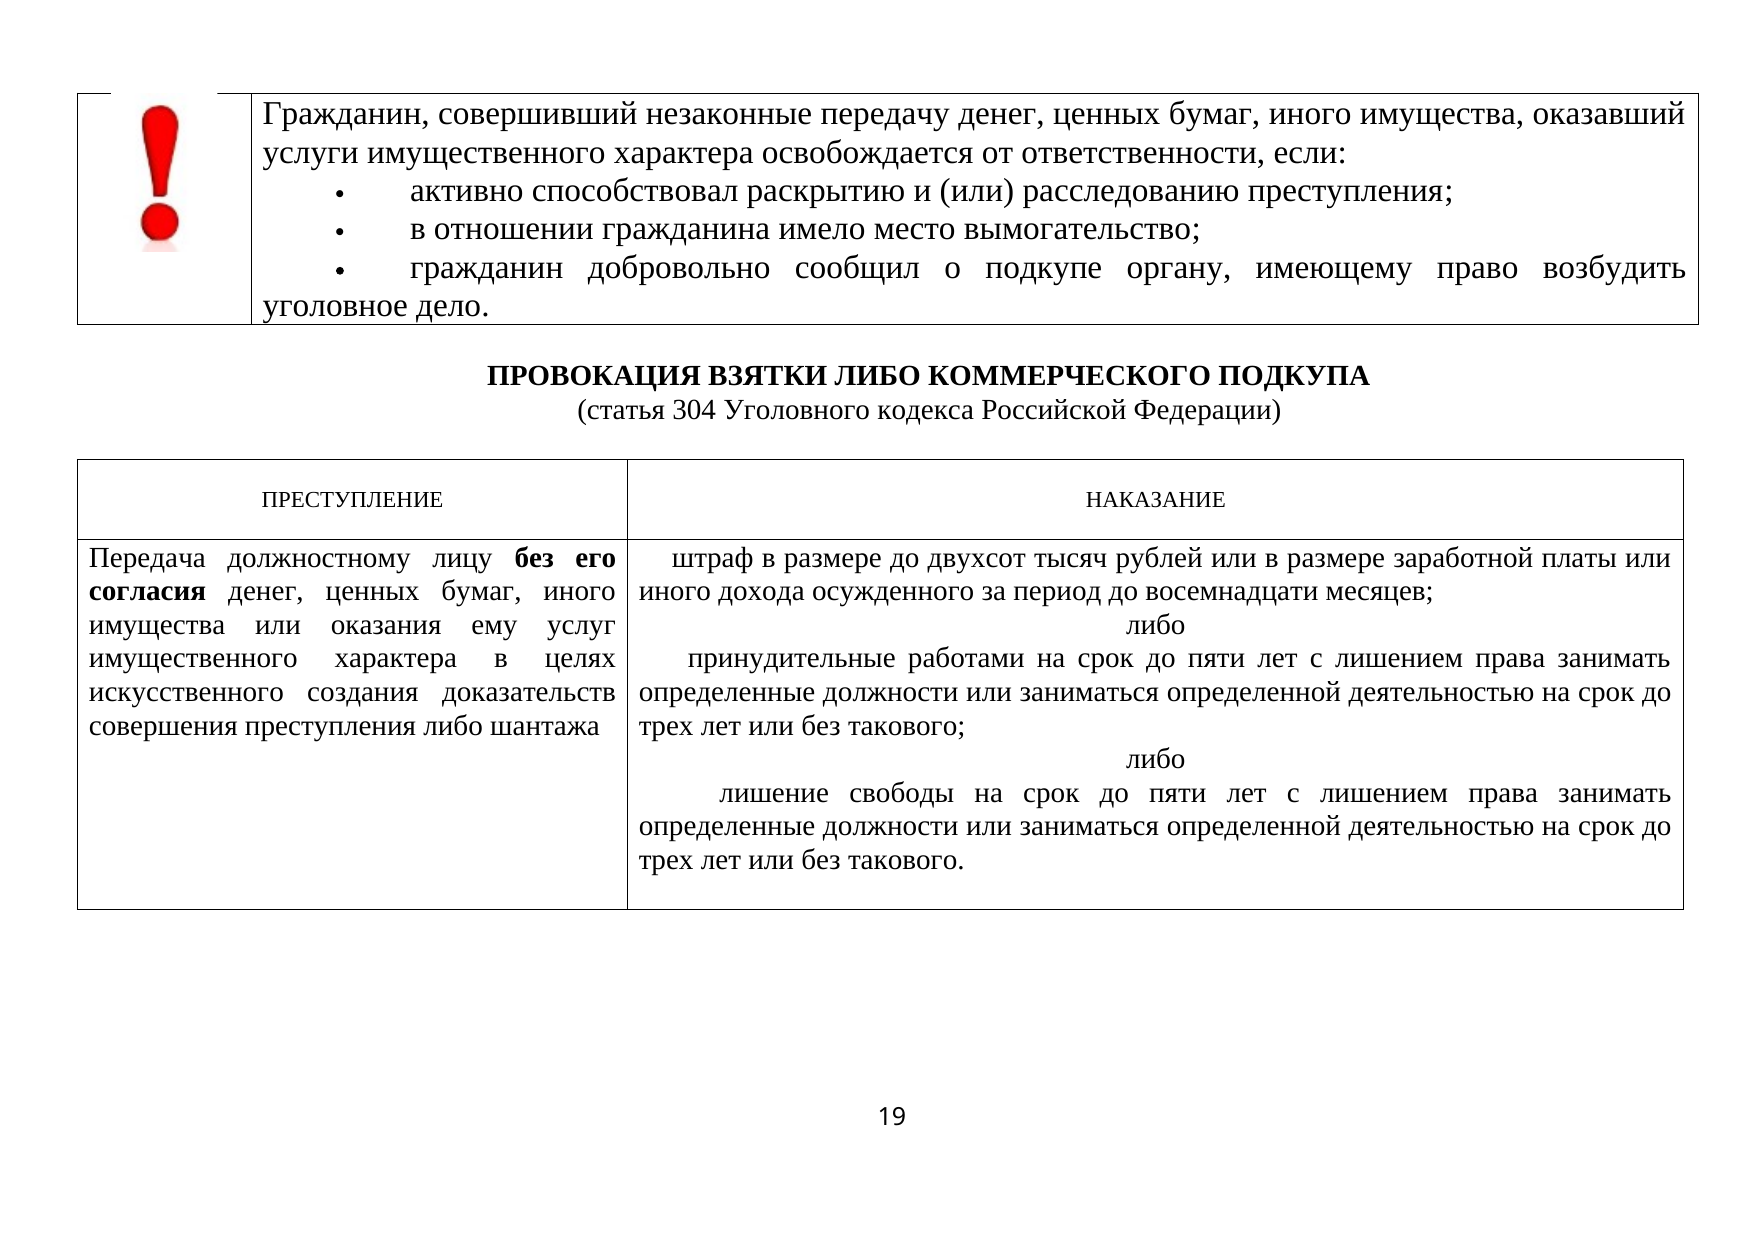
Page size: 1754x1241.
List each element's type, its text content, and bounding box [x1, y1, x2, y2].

table_cell Передача должностному лицу без его согласия денег, ценных бумаг, иного имущества или оказания ему услуг имущественного характера в целях искусственного создания доказательств совершения преступления либо шантажа [78, 540, 627, 909]
text ПРОВОКАЦИЯ ВЗЯТКИ ЛИБО КОММЕРЧЕСКОГО ПОДКУПА [162, 358, 1695, 392]
table_cell штраф в размере до двухсот тысяч рублей или в размере заработной платы или иного дохода осужденного за период до восемнадцати месяцев; либо принудительные работами на срок до пяти лет с лишением права занимать определенные должности или заниматься определенной деятельностью на срок до трех лет или без такового; либо лишение свободы на срок до пяти лет с лишением права занимать определенные должности или заниматься определенной деятельностью на срок до трех лет или без такового. [628, 540, 1683, 909]
picture [111, 93, 218, 252]
list (статья 304 Уголовного кодекса Российской Федерации) [164, 392, 1695, 425]
table_header Гражданин, совершивший незаконные передачу денег, ценных бумаг, иного имущества, оказавший услуги имущественного характера освобождается от ответственности, если: активно способствовал раскрытию и (или) расследованию преступления; в отношении гражданина имело место вымогательство; гражданин добровольно сообщил о подкупе органу, имеющему право возбудить уголовное дело. [252, 94, 1698, 324]
table_header [78, 94, 251, 324]
table_header НАКАЗАНИЕ [628, 460, 1683, 539]
table_header ПРЕСТУПЛЕНИЕ [78, 460, 627, 539]
